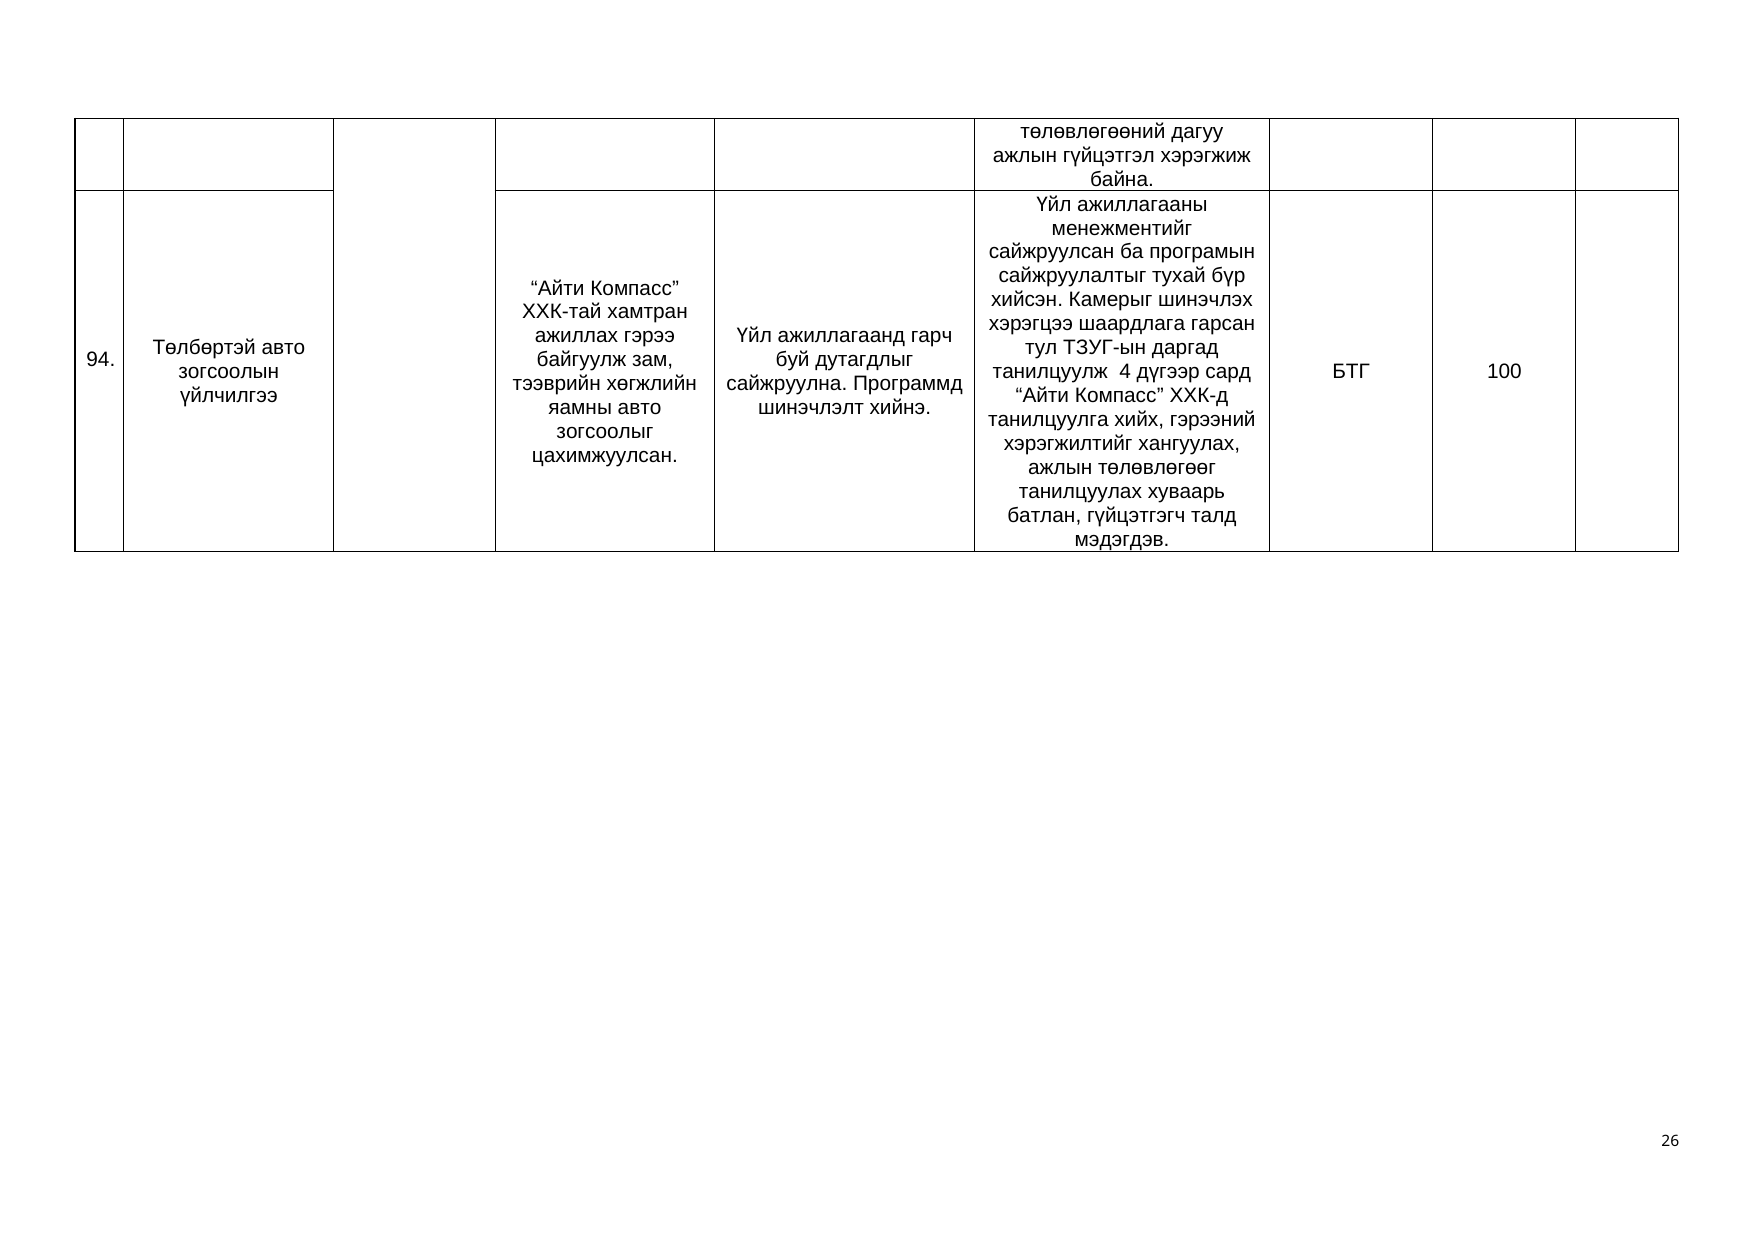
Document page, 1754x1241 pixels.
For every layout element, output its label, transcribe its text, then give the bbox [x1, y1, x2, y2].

table_cell Үйл ажиллагаанд гарч буй дутагдлыг сайжруулна. Программд шинэчлэлт хийнэ. [715, 191, 974, 551]
table_cell Үйл ажиллагааны менежментийг сайжруулсан ба програмын сайжруулалтыг тухай бүр хийсэн. Камерыг шинэчлэх хэрэгцээ шаардлага гарсан тул ТЗУГ-ын даргад танилцуулж 4 дүгээр сард “Айти Компасс” ХХК-д танилцуулга хийх, гэрээний хэрэгжилтийг хангуулах, ажлын төлөвлөгөөг танилцуулах хуваарь батлан, гүйцэтгэгч талд мэдэгдэв. [975, 191, 1269, 551]
table_cell 100 [1433, 191, 1575, 551]
table_cell Төлбөртэй авто зогсоолын үйлчилгээ [124, 191, 333, 551]
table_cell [334, 119, 495, 551]
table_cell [496, 119, 714, 190]
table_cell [715, 119, 974, 190]
table_cell [1576, 191, 1678, 551]
table_cell БТГ [1270, 191, 1432, 551]
table_cell [1576, 119, 1678, 190]
table_cell 70 [1433, 119, 1575, 190]
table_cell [124, 119, 333, 190]
table_cell “Айти Компасс” ХХК-тай хамтран ажиллах гэрээ байгуулж зам, тээврийн хөгжлийн яамны авто зогсоолыг цахимжуулсан. [496, 191, 714, 551]
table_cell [975, 119, 1269, 190]
table_cell [76, 119, 123, 190]
table_cell [76, 191, 123, 551]
